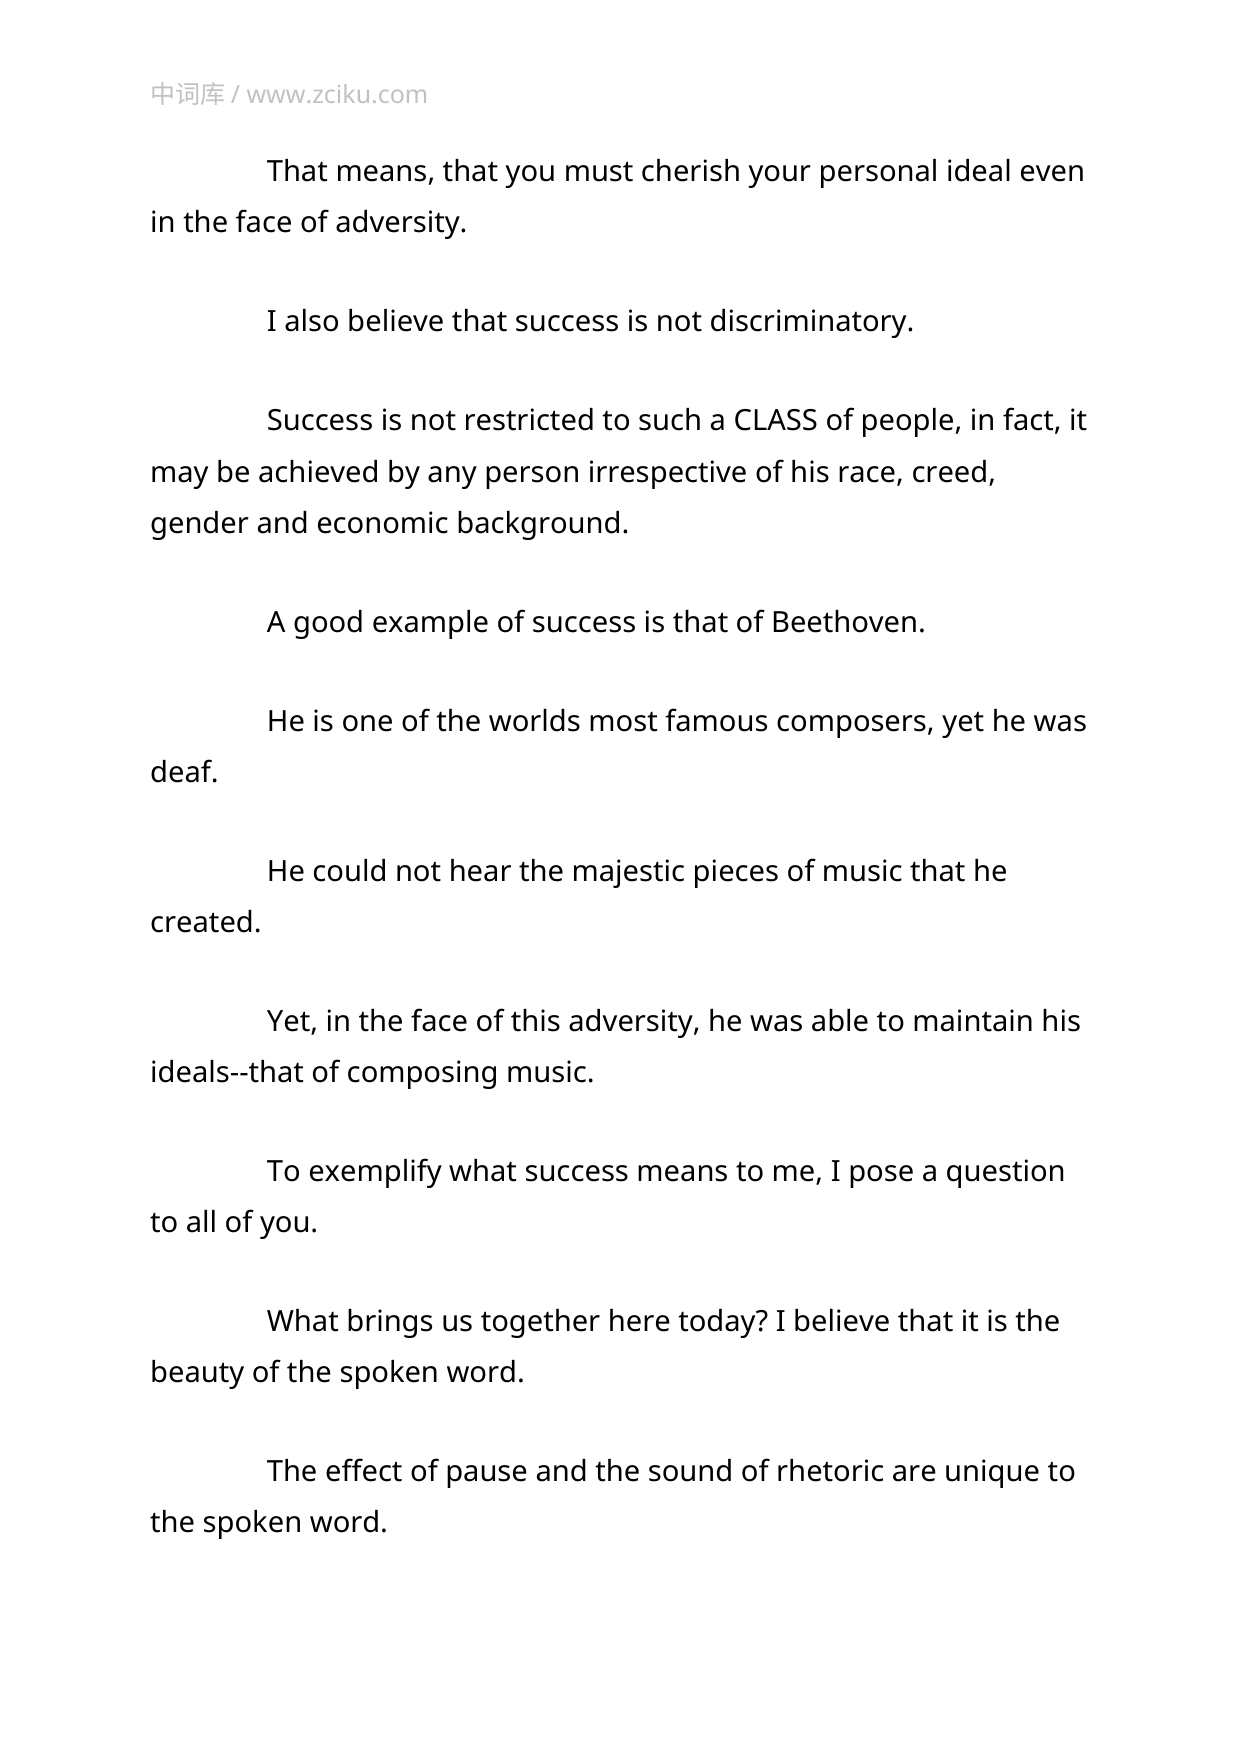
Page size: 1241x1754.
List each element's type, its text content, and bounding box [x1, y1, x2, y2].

text He could not hear the majestic pieces of music that he created. [150, 850, 1090, 941]
text Success is not restricted to such a CLASS of people, in fact, it may be achieved by any person irrespective of his race, creed, gender and economic background. [150, 399, 1090, 542]
text The effect of pause and the sound of rhetoric are unique to the spoken word. [150, 1450, 1090, 1541]
text To exemplify what success means to me, I pose a question to all of you. [150, 1150, 1090, 1241]
text He is one of the worlds most famous composers, yet he was deaf. [150, 700, 1090, 791]
text A good example of success is that of Beethoven. [150, 601, 1090, 641]
text Yet, in the face of this adversity, he was able to maintain his ideals--that of composing music. [150, 1000, 1090, 1091]
text That means, that you must cherish your personal ideal even in the face of adversity. [150, 150, 1090, 241]
text I also believe that success is not discriminatory. [150, 300, 1090, 340]
text What brings us together here today? I believe that it is the beauty of the spoken word. [150, 1300, 1090, 1391]
